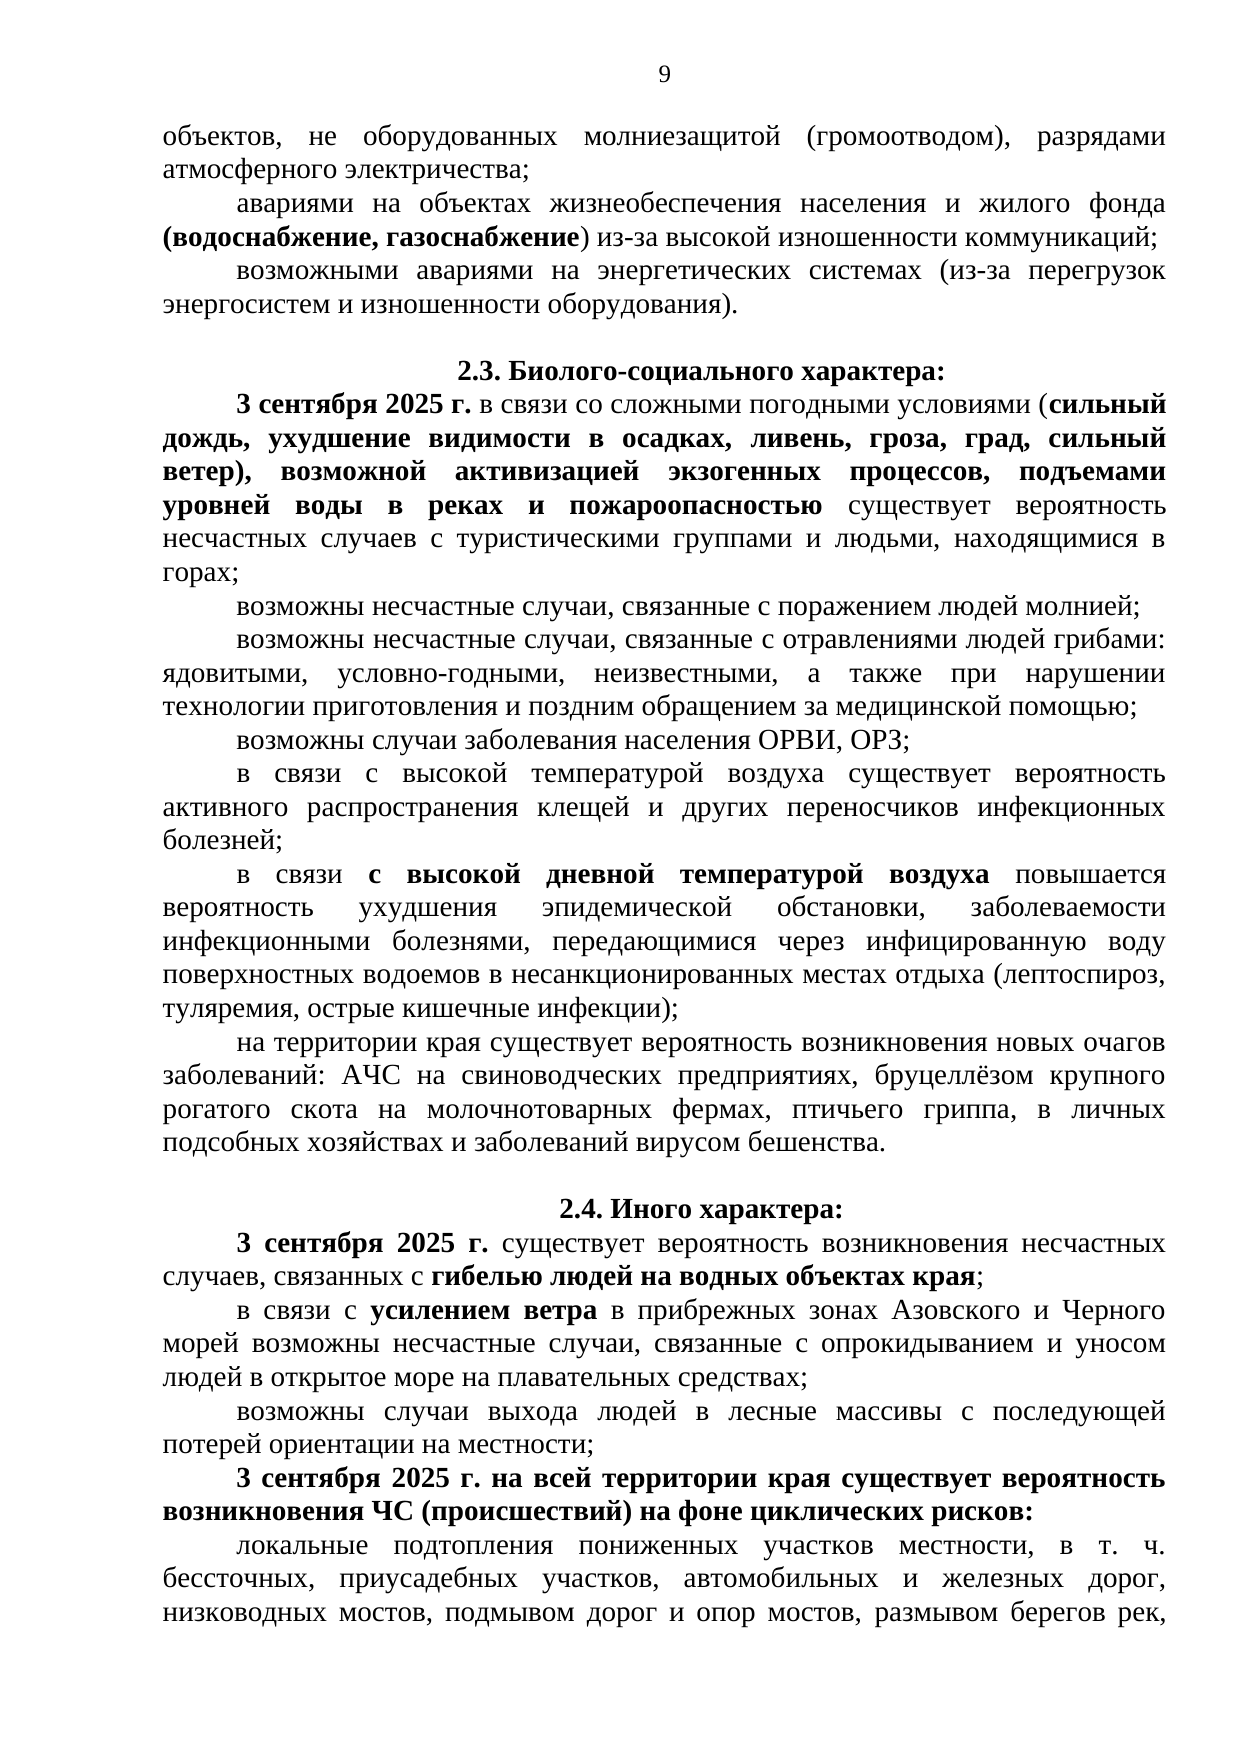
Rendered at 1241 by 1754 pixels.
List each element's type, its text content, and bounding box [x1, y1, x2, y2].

text в связи с усилением ветра в прибрежных зонах Азовского и Черного морей возможны несчастные случаи, связанные с опрокидыванием и уносом людей в открытое море на плавательных средствах; [162, 1292, 1167, 1393]
text 2.3. Биолого-социального характера: [162, 353, 1167, 386]
text авариями на объектах жизнеобеспечения населения и жилого фонда (водоснабжение, газоснабжение) из-за высокой изношенности коммуникаций; [162, 185, 1167, 252]
text в связи с высокой дневной температурой воздуха повышается вероятность ухудшения эпидемической обстановки, заболеваемости инфекционными болезнями, передающимися через инфицированную воду поверхностных водоемов в несанкционированных местах отдыха (лептоспироз, туляремия, острые кишечные инфекции); [162, 856, 1167, 1024]
text возможны несчастные случаи, связанные с поражением людей молнией; [162, 588, 1167, 621]
text 3 сентября 2025 г. на всей территории края существует вероятность возникновения ЧС (происшествий) на фоне циклических рисков: [162, 1460, 1167, 1527]
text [162, 1527, 1167, 1627]
text 3 сентября 2025 г. существует вероятность возникновения несчастных случаев, связанных с гибелью людей на водных объектах края; [162, 1225, 1167, 1292]
text возможны несчастные случаи, связанные с отравлениями людей грибами: ядовитыми, условно-годными, неизвестными, а также при нарушении технологии приготовления и поздним обращением за медицинской помощью; [162, 621, 1167, 722]
text 3 сентября 2025 г. в связи со сложными погодными условиями (сильный дождь, ухудшение видимости в осадках, ливень, гроза, град, сильный ветер), возможной активизацией экзогенных процессов, подъемами уровней воды в реках и пожароопасностью существует вероятность несчастных случаев с туристическими группами и людьми, находящимися в горах; [162, 386, 1167, 588]
text на территории края существует вероятность возникновения новых очагов заболеваний: АЧС на свиноводческих предприятиях, бруцеллёзом крупного рогатого скота на молочнотоварных фермах, птичьего гриппа, в личных подсобных хозяйствах и заболеваний вирусом бешенства. [162, 1024, 1167, 1158]
text 2.4. Иного характера: [162, 1191, 1167, 1225]
text в связи с высокой температурой воздуха существует вероятность активного распространения клещей и других переносчиков инфекционных болезней; [162, 755, 1167, 856]
text возможны случаи заболевания населения ОРВИ, ОРЗ; [162, 722, 1167, 755]
text возможными авариями на энергетических системах (из-за перегрузок энергосистем и изношенности оборудования). [162, 252, 1167, 319]
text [162, 118, 1167, 185]
text возможны случаи выхода людей в лесные массивы с последующей потерей ориентации на местности; [162, 1393, 1167, 1460]
